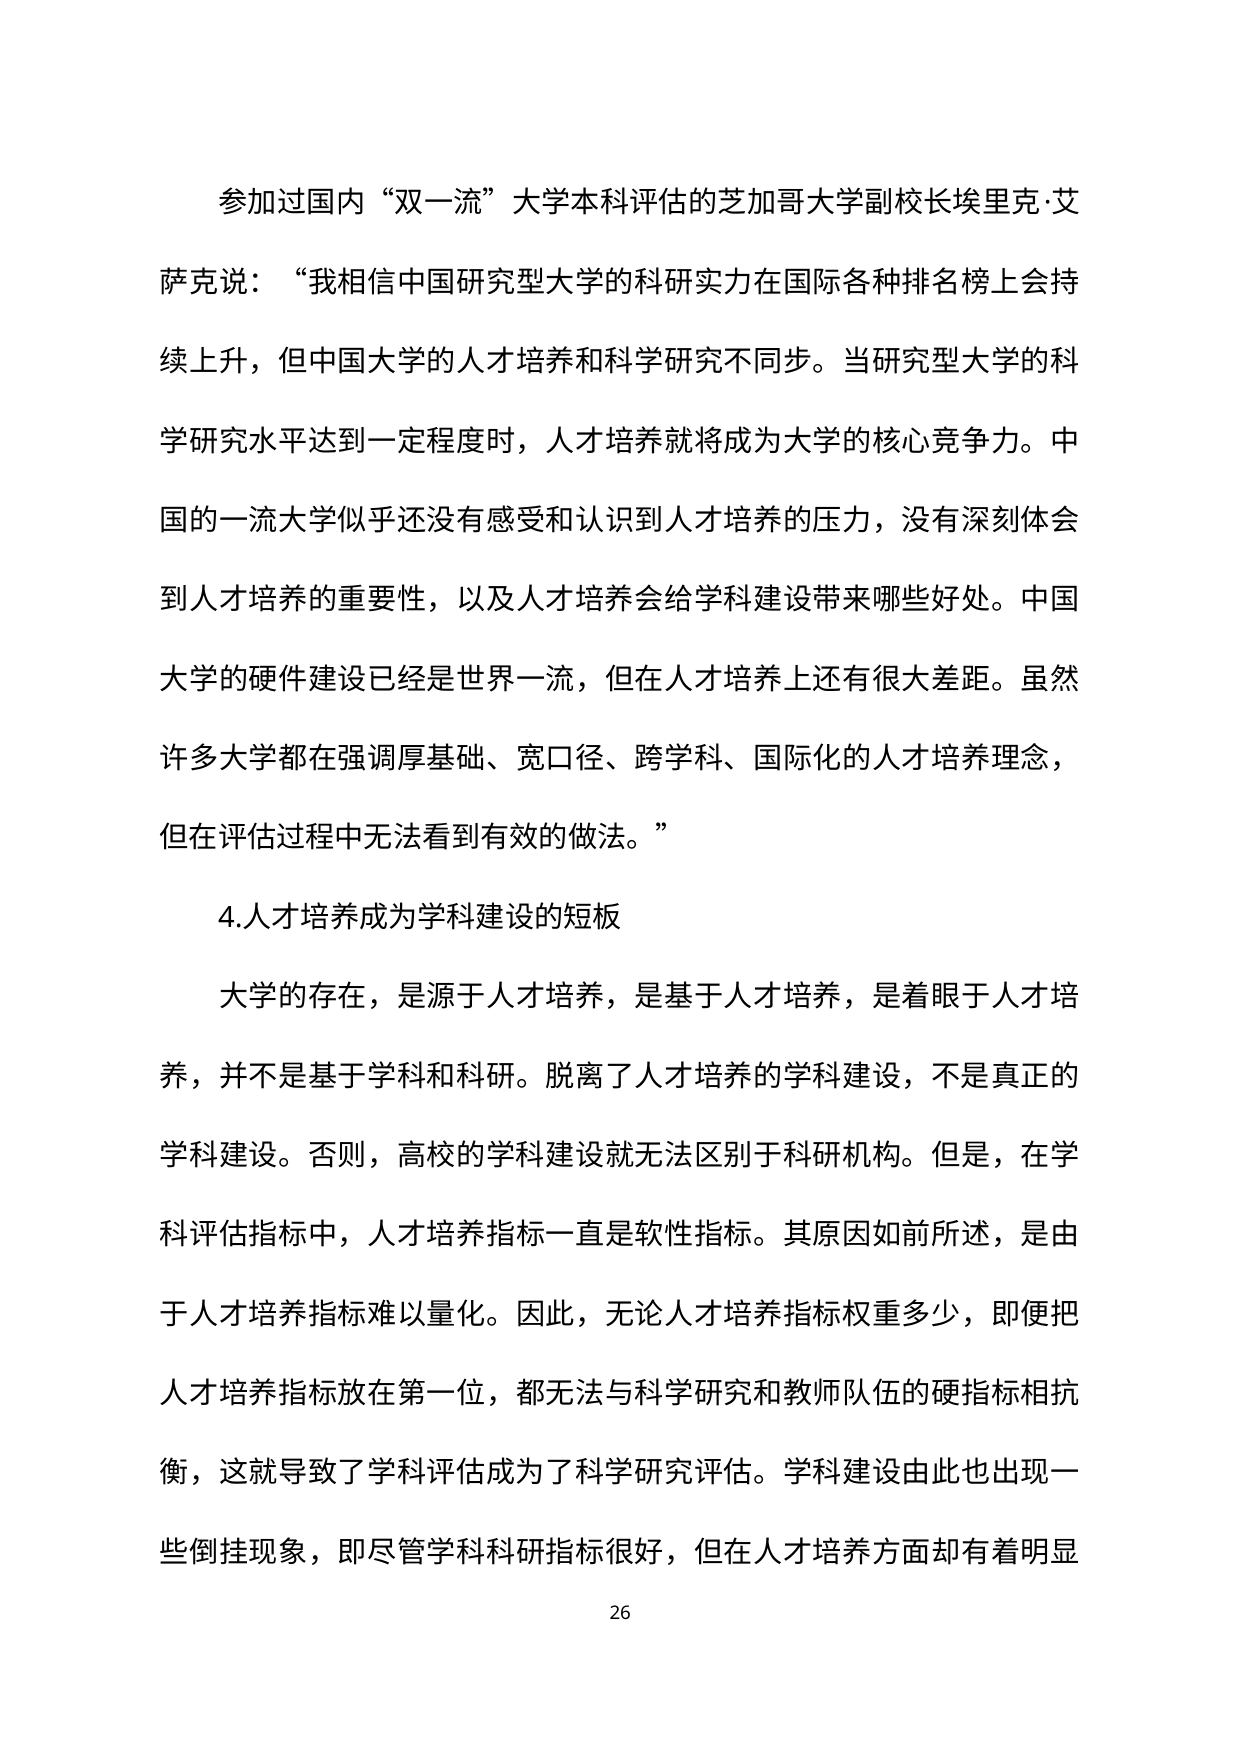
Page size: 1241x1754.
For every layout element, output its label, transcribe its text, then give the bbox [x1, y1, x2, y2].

text 4.人才培养成为学科建设的短板 [159, 875, 1081, 954]
text 参加过国内“双一流”大学本科评估的芝加哥大学副校长埃里克·艾萨克说：“我相信中国研究型大学的科研实力在国际各种排名榜上会持续上升，但中国大学的人才培养和科学研究不同步。当研究型大学的科学研究水平达到一定程度时，人才培养就将成为大学的核心竞争力。中国的一流大学似乎还没有感受和认识到人才培养的压力，没有深刻体会到人才培养的重要性，以及人才培养会给学科建设带来哪些好处。中国大学的硬件建设已经是世界一流，但在人才培养上还有很大差距。虽然许多大学都在强调厚基础、宽口径、跨学科、国际化的人才培养理念，但在评估过程中无法看到有效的做法。” [159, 160, 1081, 875]
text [159, 954, 1081, 1589]
